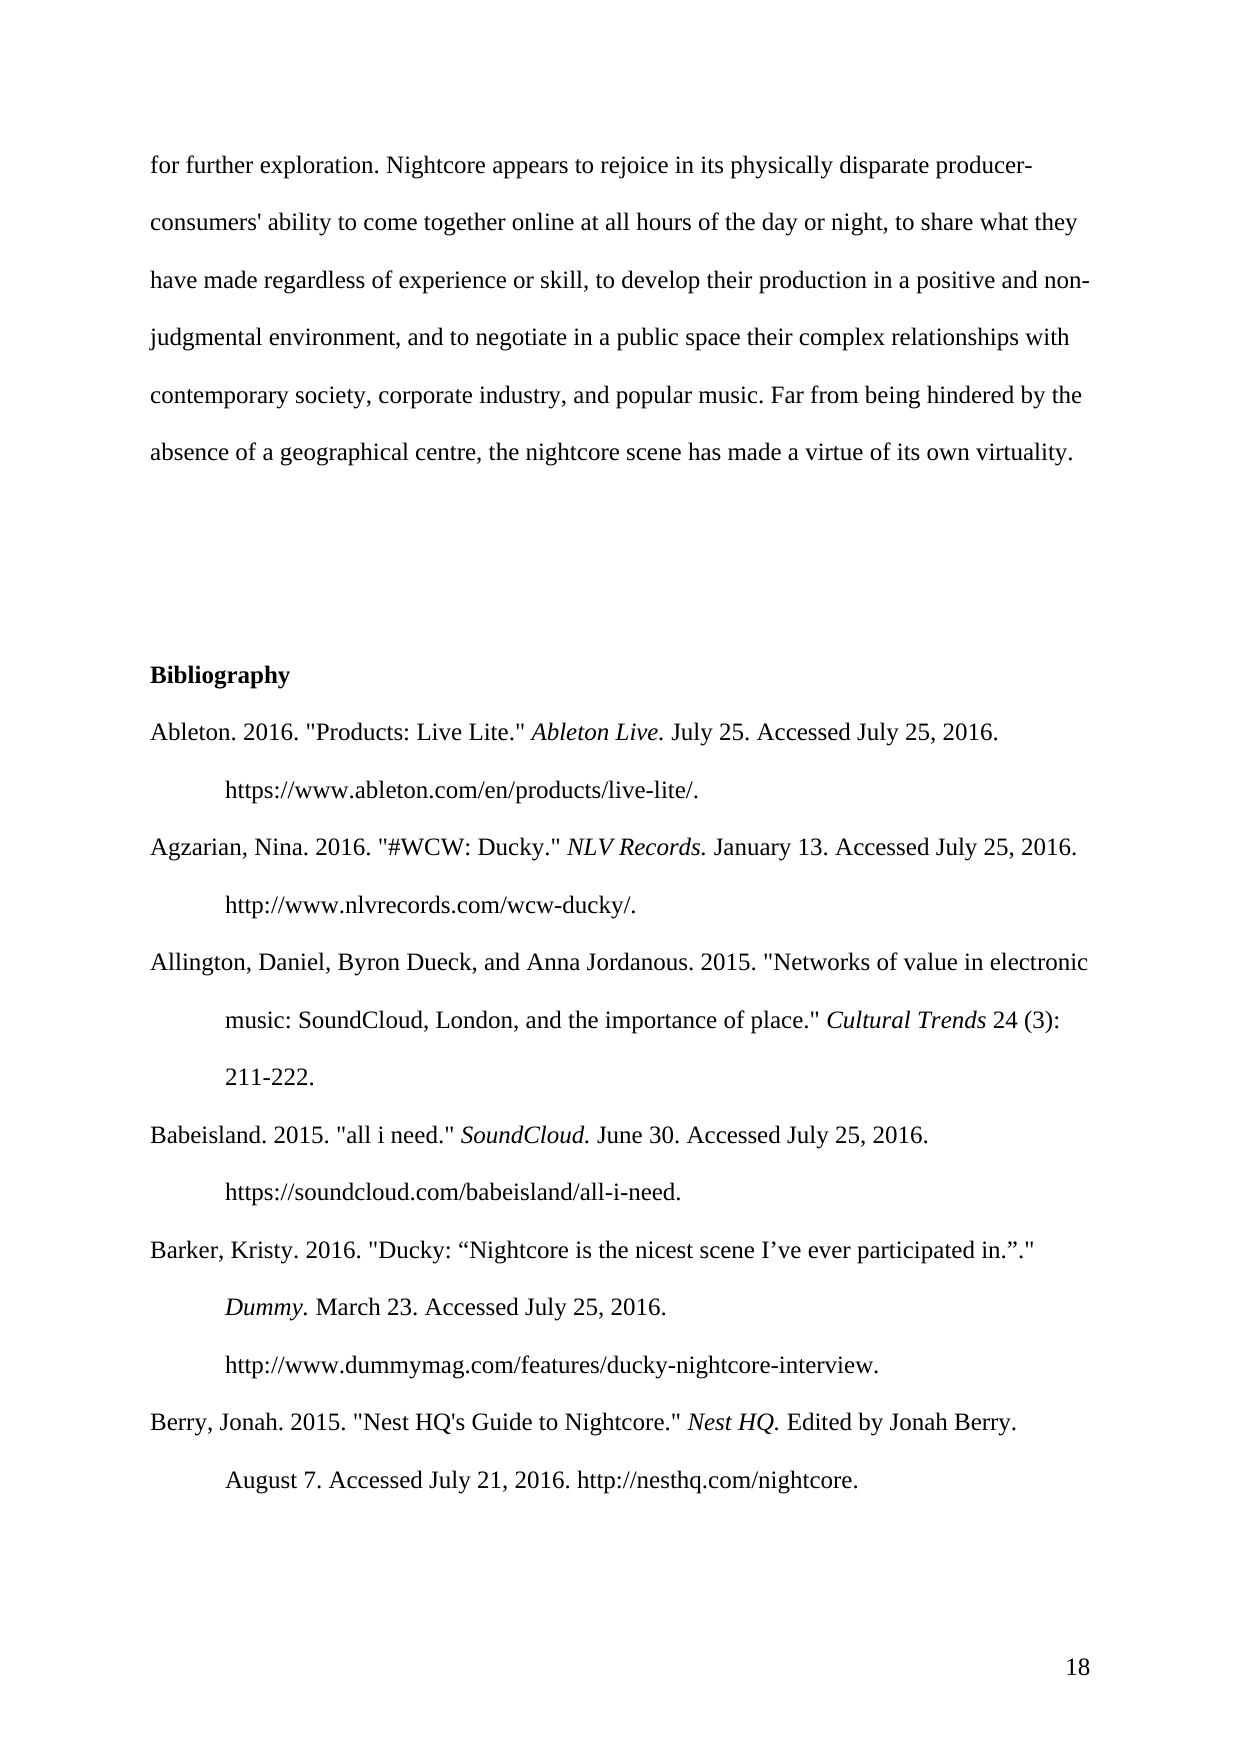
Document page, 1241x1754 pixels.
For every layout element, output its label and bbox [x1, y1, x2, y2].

text [150, 150, 1090, 466]
